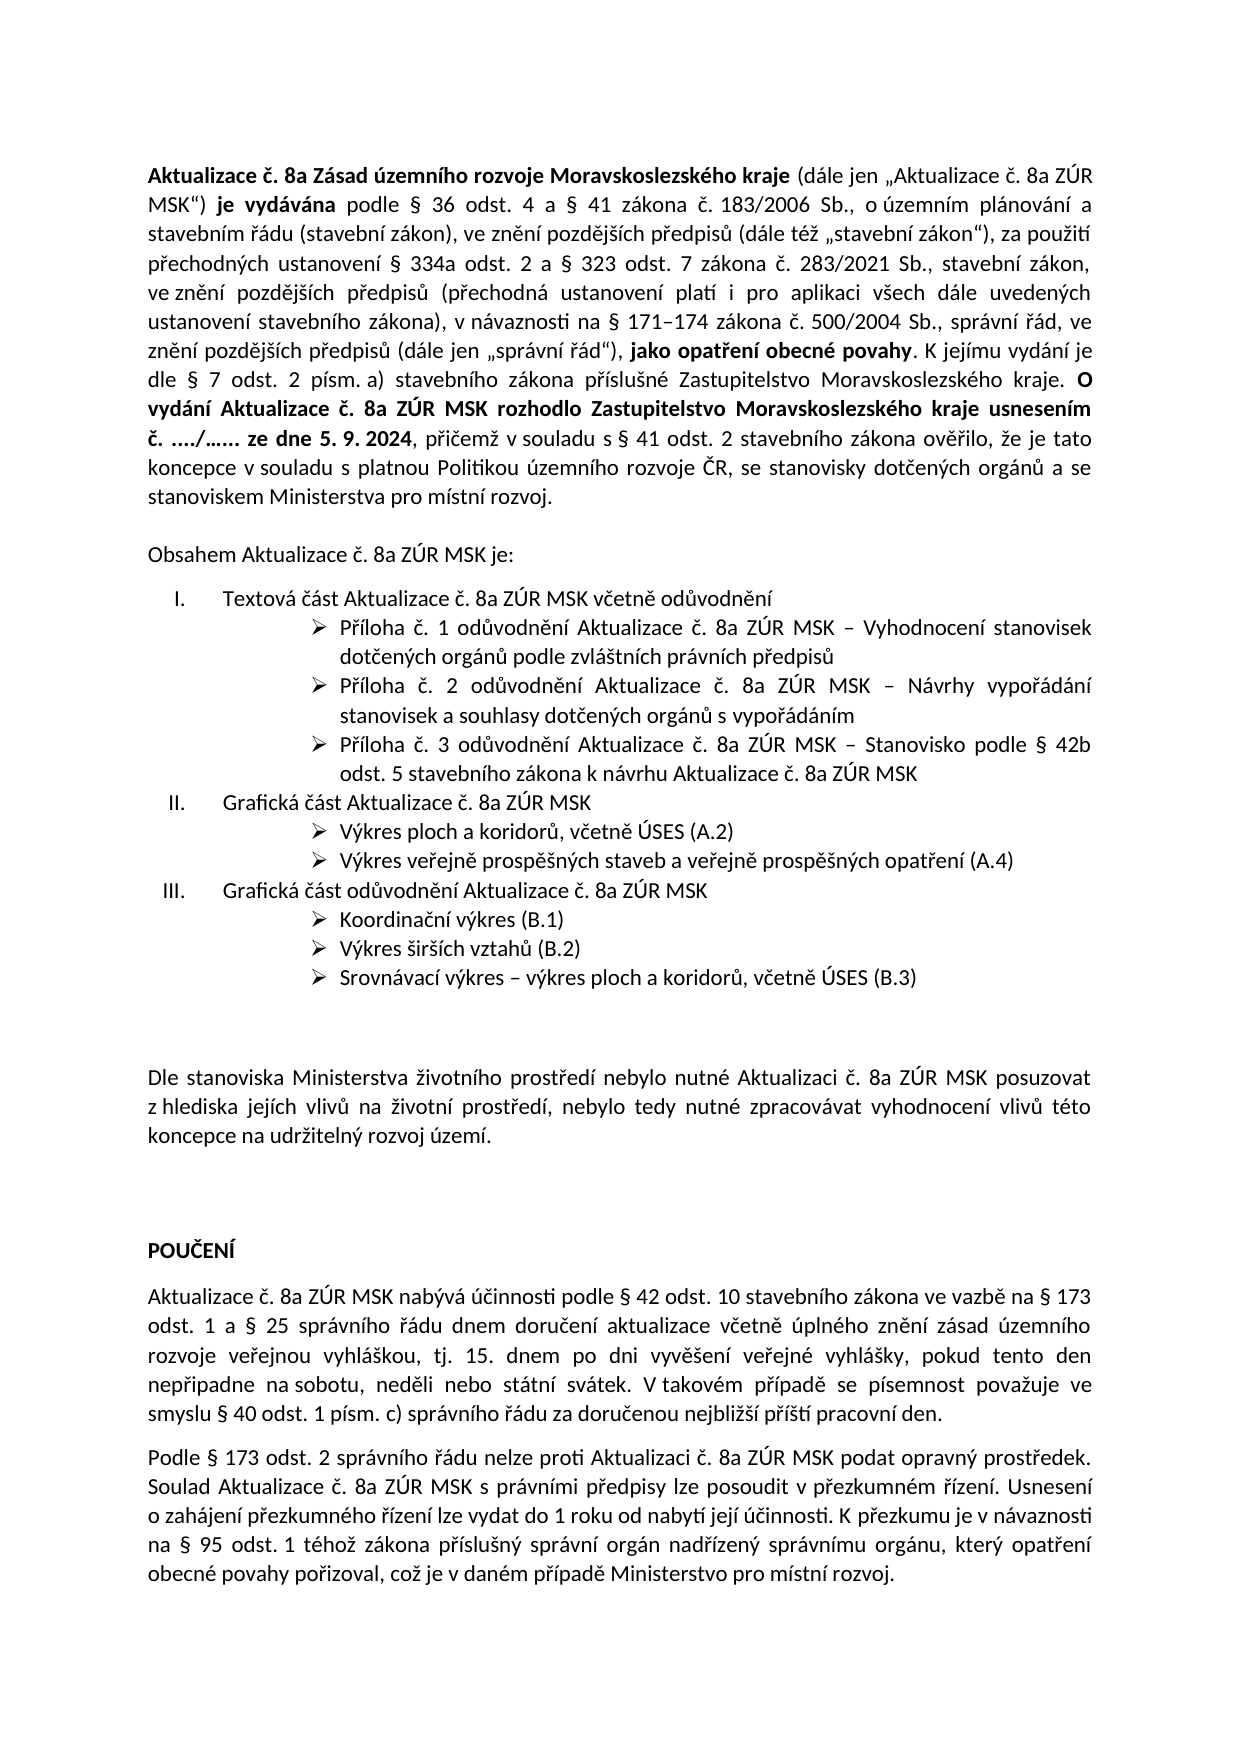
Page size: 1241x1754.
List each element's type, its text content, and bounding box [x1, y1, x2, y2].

list Příloha č. 2 odůvodnění Aktualizace č. 8a ZÚR MSK – Návrhy vypořádání stanovisek a souhlasy dotčených orgánů s vypořádáním [310, 671, 1093, 729]
list Příloha č. 1 odůvodnění Aktualizace č. 8a ZÚR MSK – Vyhodnocení stanovisek dotčených orgánů podle zvláštních právních předpisů [310, 612, 1093, 671]
text Dle stanoviska Ministerstva životního prostředí nebylo nutné Aktualizaci č. 8a ZÚR MSK posuzovat z hlediska jejích vlivů na životní prostředí, nebylo tedy nutné zpracovávat vyhodnocení vlivů této koncepce na udržitelný rozvoj území. [148, 1062, 1093, 1149]
list Grafická část Aktualizace č. 8a ZÚR MSK [185, 787, 1093, 816]
list Grafická část odůvodnění Aktualizace č. 8a ZÚR MSK [185, 875, 1093, 904]
text Aktualizace č. 8a Zásad územního rozvoje Moravskoslezského kraje (dále jen „Aktualizace č. 8a ZÚR MSK“) je vydávána podle § 36 odst. 4 a § 41 zákona č. 183/2006 Sb., o územním plánování a stavebním řádu (stavební zákon), ve znění pozdějších předpisů (dále též „stavební zákon“), za použití přechodných ustanovení § 334a odst. 2 a § 323 odst. 7 zákona č. 283/2021 Sb., stavební zákon, ve znění pozdějších předpisů (přechodná ustanovení platí i pro aplikaci všech dále uvedených ustanovení stavebního zákona), v návaznosti na § 171–174 zákona č. 500/2004 Sb., správní řád, ve znění pozdějších předpisů (dále jen „správní řád“), jako opatření obecné povahy. K jejímu vydání je dle § 7 odst. 2 písm. a) stavebního zákona příslušné Zastupitelstvo Moravskoslezského kraje. O vydání Aktualizace č. 8a ZÚR MSK rozhodlo Zastupitelstvo Moravskoslezského kraje usnesením č. ..../…... ze dne 5. 9. 2024, přičemž v souladu s § 41 odst. 2 stavebního zákona ověřilo, že je tato koncepce v souladu s platnou Politikou územního rozvoje ČR, se stanovisky dotčených orgánů a se stanoviskem Ministerstva pro místní rozvoj. [148, 160, 1093, 510]
text Podle § 173 odst. 2 správního řádu nelze proti Aktualizaci č. 8a ZÚR MSK podat opravný prostředek. Soulad Aktualizace č. 8a ZÚR MSK s právními předpisy lze posoudit v přezkumném řízení. Usnesení o zahájení přezkumného řízení lze vydat do 1 roku od nabytí její účinnosti. K přezkumu je v návaznosti na § 95 odst. 1 téhož zákona příslušný správní orgán nadřízený správnímu orgánu, který opatření obecné povahy pořizoval, což je v daném případě Ministerstvo pro místní rozvoj. [148, 1442, 1093, 1588]
list Výkres širších vztahů (B.2) [310, 933, 1093, 962]
list Výkres veřejně prospěšných staveb a veřejně prospěšných opatření (A.4) [310, 846, 1093, 875]
list Příloha č. 3 odůvodnění Aktualizace č. 8a ZÚR MSK – Stanovisko podle § 42b odst. 5 stavebního zákona k návrhu Aktualizace č. 8a ZÚR MSK [310, 729, 1093, 787]
text Aktualizace č. 8a ZÚR MSK nabývá účinnosti podle § 42 odst. 10 stavebního zákona ve vazbě na § 173 odst. 1 a § 25 správního řádu dnem doručení aktualizace včetně úplného znění zásad územního rozvoje veřejnou vyhláškou, tj. 15. dnem po dni vyvěšení veřejné vyhlášky, pokud tento den nepřipadne na sobotu, neděli nebo státní svátek. V takovém případě se písemnost považuje ve smyslu § 40 odst. 1 písm. c) správního řádu za doručenou nejbližší příští pracovní den. [148, 1281, 1093, 1427]
text POUČENÍ [148, 1237, 1093, 1265]
list Koordinační výkres (B.1) [310, 904, 1093, 933]
text Obsahem Aktualizace č. 8a ZÚR MSK je: [148, 539, 1093, 568]
list Výkres ploch a koridorů, včetně ÚSES (A.2) [310, 816, 1093, 846]
list Textová část Aktualizace č. 8a ZÚR MSK včetně odůvodnění [185, 583, 1093, 612]
list Srovnávací výkres – výkres ploch a koridorů, včetně ÚSES (B.3) [310, 962, 1093, 991]
